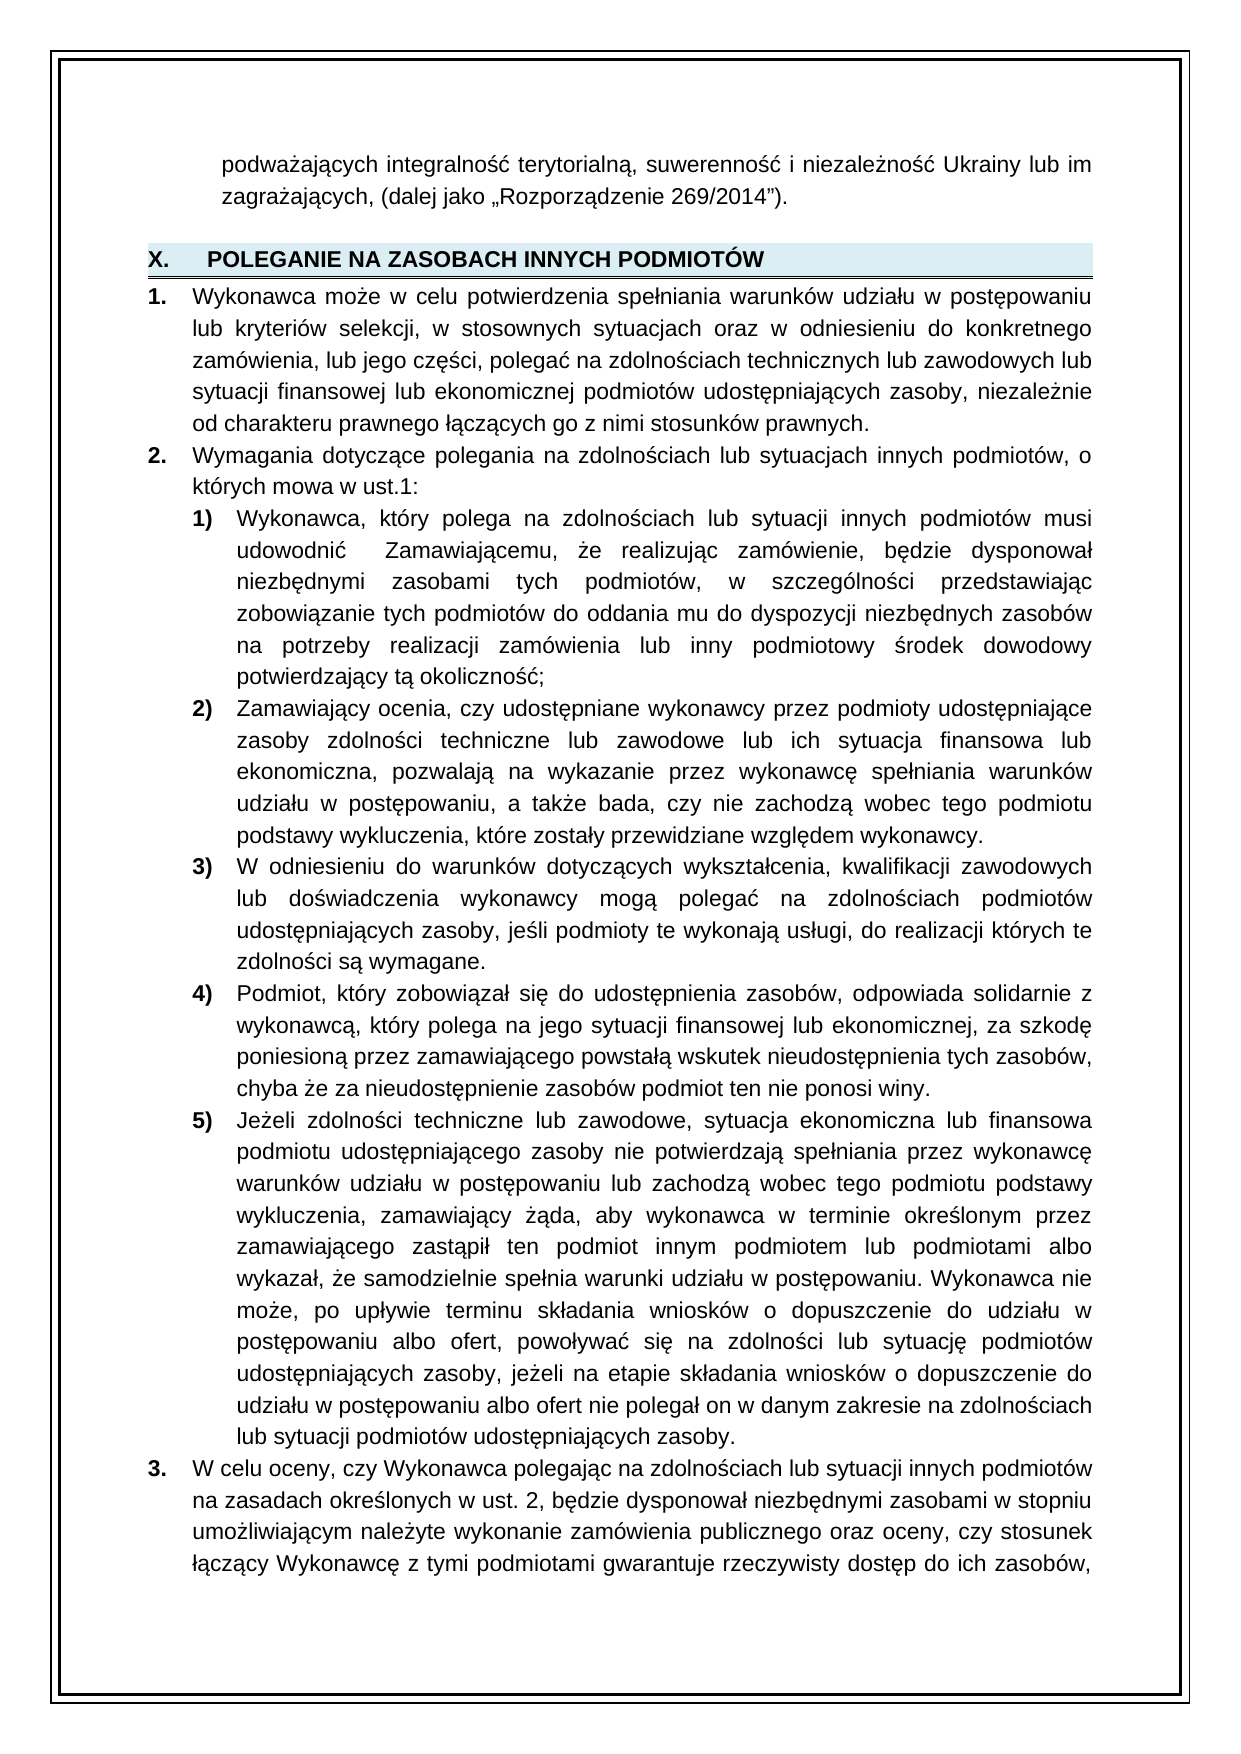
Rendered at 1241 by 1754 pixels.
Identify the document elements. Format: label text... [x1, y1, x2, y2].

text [148, 1451, 1093, 1578]
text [192, 148, 1093, 211]
text 5) Jeżeli zdolności techniczne lub zawodowe, sytuacja ekonomiczna lub finansowa podmiotu udostępniającego zasoby nie potwierdzają spełniania przez wykonawcę warunków udziału w postępowaniu lub zachodzą wobec tego podmiotu podstawy wykluczenia, zamawiający żąda, aby wykonawca w terminie określonym przez zamawiającego zastąpił ten podmiot innym podmiotem lub podmiotami albo wykazał, że samodzielnie spełnia warunki udziału w postępowaniu. Wykonawca nie może, po upływie terminu składania wniosków o dopuszczenie do udziału w postępowaniu albo ofert, powoływać się na zdolności lub sytuację podmiotów udostępniających zasoby, jeżeli na etapie składania wniosków o dopuszczenie do udziału w postępowaniu albo ofert nie polegał on w danym zakresie na zdolnościach lub sytuacji podmiotów udostępniających zasoby. [192, 1103, 1093, 1451]
text 2) Zamawiający ocenia, czy udostępniane wykonawcy przez podmioty udostępniające zasoby zdolności techniczne lub zawodowe lub ich sytuacja finansowa lub ekonomiczna, pozwalają na wykazanie przez wykonawcę spełniania warunków udziału w postępowaniu, a także bada, czy nie zachodzą wobec tego podmiotu podstawy wykluczenia, które zostały przewidziane względem wykonawcy. [192, 691, 1093, 849]
text 3) W odniesieniu do warunków dotyczących wykształcenia, kwalifikacji zawodowych lub doświadczenia wykonawcy mogą polegać na zdolnościach podmiotów udostępniających zasoby, jeśli podmioty te wykonają usługi, do realizacji których te zdolności są wymagane. [192, 849, 1093, 976]
text 2. Wymagania dotyczące polegania na zdolnościach lub sytuacjach innych podmiotów, o których mowa w ust.1: [148, 438, 1093, 501]
text X. POLEGANIE NA ZASOBACH INNYCH PODMIOTÓW [148, 243, 1093, 276]
text 4) Podmiot, który zobowiązał się do udostępnienia zasobów, odpowiada solidarnie z wykonawcą, który polega na jego sytuacji finansowej lub ekonomicznej, za szkodę poniesioną przez zamawiającego powstałą wskutek nieudostępnienia tych zasobów, chyba że za nieudostępnienie zasobów podmiot ten nie ponosi winy. [192, 976, 1093, 1103]
text 1) Wykonawca, który polega na zdolnościach lub sytuacji innych podmiotów musi udowodnić Zamawiającemu, że realizując zamówienie, będzie dysponował niezbędnymi zasobami tych podmiotów, w szczególności przedstawiając zobowiązanie tych podmiotów do oddania mu do dyspozycji niezbędnych zasobów na potrzeby realizacji zamówienia lub inny podmiotowy środek dowodowy potwierdzający tą okoliczność; [192, 501, 1093, 691]
text 1. Wykonawca może w celu potwierdzenia spełniania warunków udziału w postępowaniu lub kryteriów selekcji, w stosownych sytuacjach oraz w odniesieniu do konkretnego zamówienia, lub jego części, polegać na zdolnościach technicznych lub zawodowych lub sytuacji finansowej lub ekonomicznej podmiotów udostępniających zasoby, niezależnie od charakteru prawnego łączących go z nimi stosunków prawnych. [148, 279, 1093, 438]
